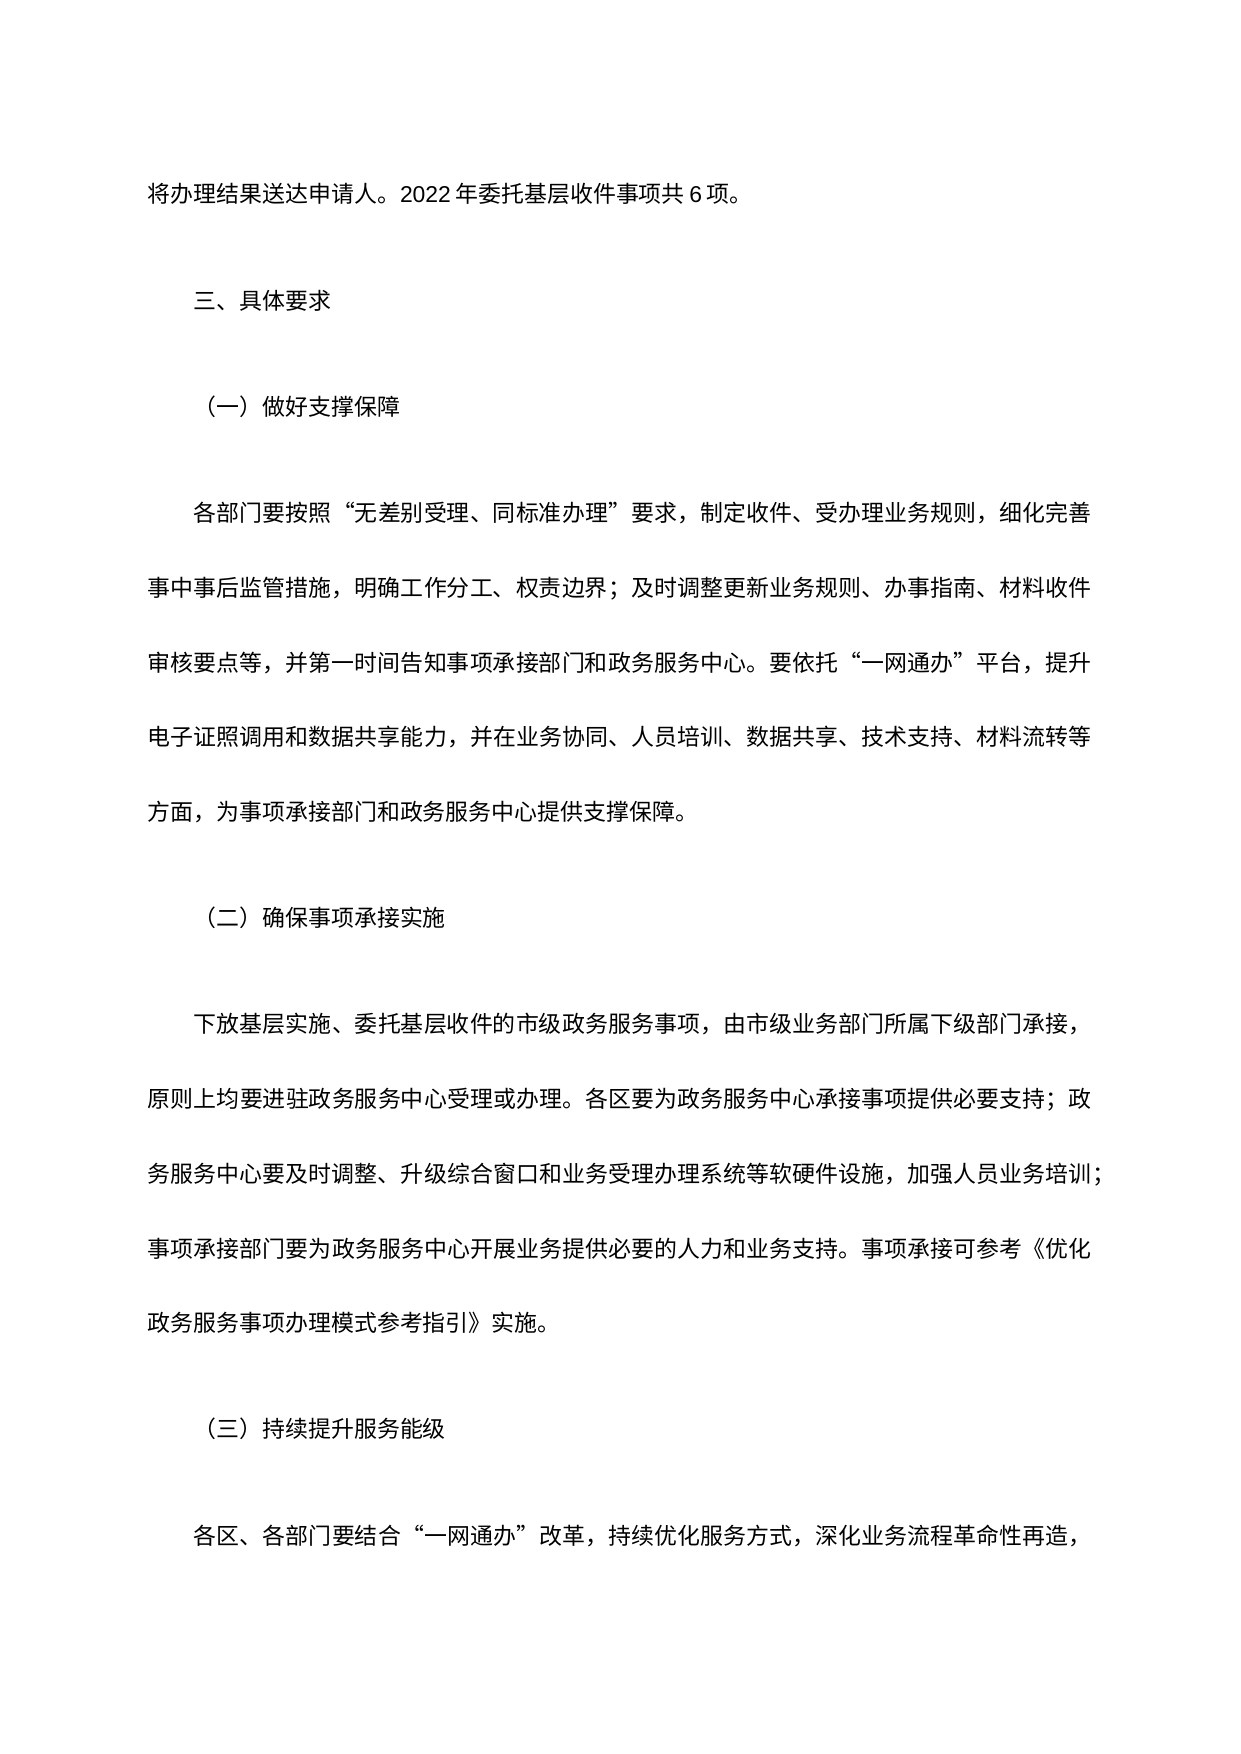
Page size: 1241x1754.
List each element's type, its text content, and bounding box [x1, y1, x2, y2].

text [148, 161, 1092, 226]
text （三）持续提升服务能级 [148, 1396, 1092, 1461]
text （二）确保事项承接实施 [148, 884, 1092, 949]
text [148, 1502, 1092, 1567]
text （一）做好支撑保障 [148, 373, 1092, 438]
text 三、具体要求 [148, 267, 1092, 332]
text 各部门要按照“无差别受理、同标准办理”要求，制定收件、受办理业务规则，细化完善事中事后监管措施，明确工作分工、权责边界；及时调整更新业务规则、办事指南、材料收件审核要点等，并第一时间告知事项承接部门和政务服务中心。要依托“一网通办”平台，提升电子证照调用和数据共享能力，并在业务协同、人员培训、数据共享、技术支持、材料流转等方面，为事项承接部门和政务服务中心提供支撑保障。 [148, 479, 1092, 843]
text 下放基层实施、委托基层收件的市级政务服务事项，由市级业务部门所属下级部门承接，原则上均要进驻政务服务中心受理或办理。各区要为政务服务中心承接事项提供必要支持；政务服务中心要及时调整、升级综合窗口和业务受理办理系统等软硬件设施，加强人员业务培训；事项承接部门要为政务服务中心开展业务提供必要的人力和业务支持。事项承接可参考《优化政务服务事项办理模式参考指引》实施。 [148, 991, 1092, 1354]
